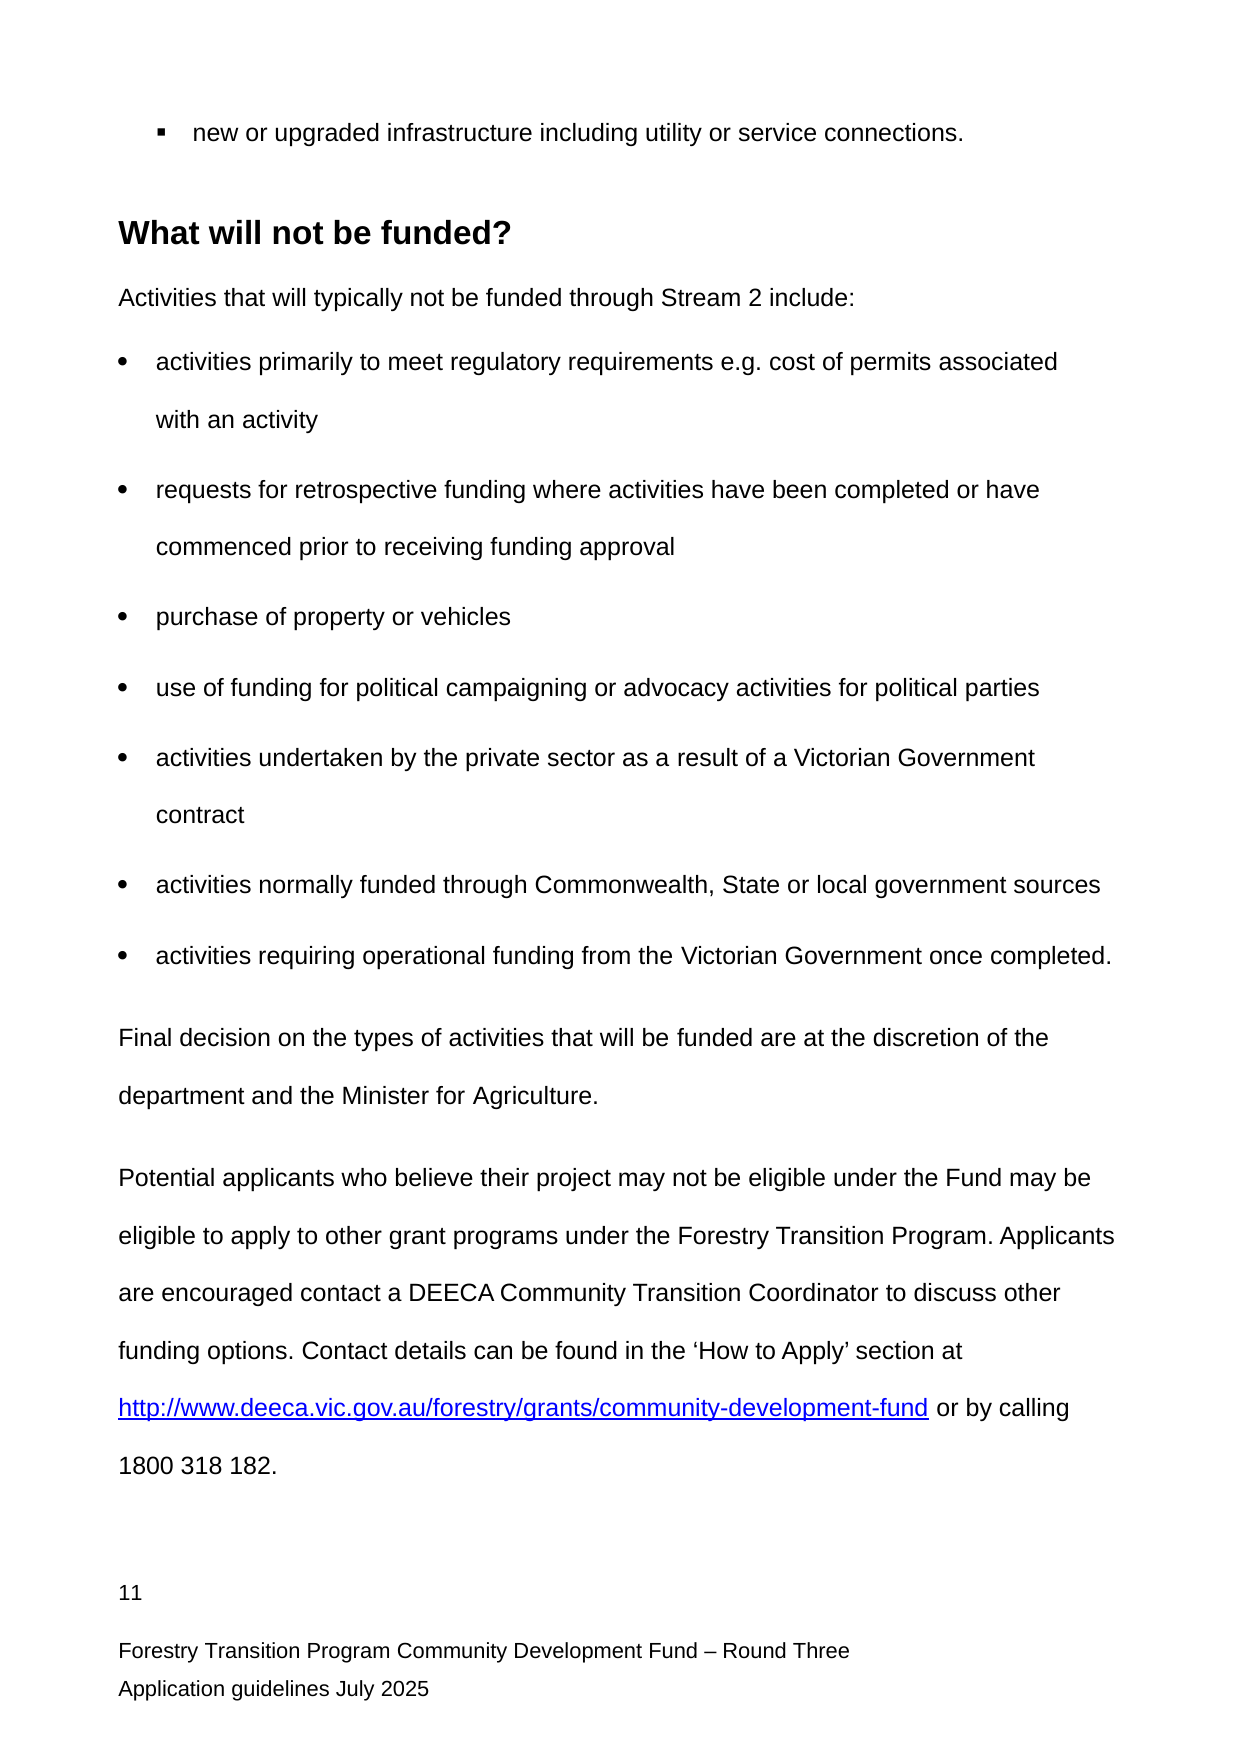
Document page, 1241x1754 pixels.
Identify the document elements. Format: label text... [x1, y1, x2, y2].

list activities requiring operational funding from the Victorian Government once completed. [118, 941, 1122, 969]
list activities normally funded through Commonwealth, State or local government sources [118, 870, 1122, 899]
list requests for retrospective funding where activities have been completed or have commenced prior to receiving funding approval [118, 475, 1122, 561]
list use of funding for political campaigning or advocacy activities for political parties [118, 673, 1122, 701]
subtitle What will not be funded? [118, 213, 1122, 252]
list new or upgraded infrastructure including utility or service connections. [155, 118, 1122, 147]
text Potential applicants who believe their project may not be eligible under the Fund may be eligible to apply to other grant programs under the Forestry Transition Program. Applicants are encouraged contact a DEECA Community Transition Coordinator to discuss other funding options. Contact details can be found in the ‘How to Apply’ section at http://www.deeca.vic.gov.au/forestry/grants/community-development-fund or by calling 1800 318 182. [118, 1163, 1122, 1479]
text Final decision on the types of activities that will be funded are at the discretion of the department and the Minister for Agriculture. [118, 1023, 1122, 1109]
list activities undertaken by the private sector as a result of a Victorian Government contract [118, 743, 1122, 829]
list activities primarily to meet regulatory requirements e.g. cost of permits associated with an activity [118, 347, 1122, 433]
list purchase of property or vehicles [118, 602, 1122, 631]
list Activities that will typically not be funded through Stream 2 include: [118, 283, 1122, 312]
